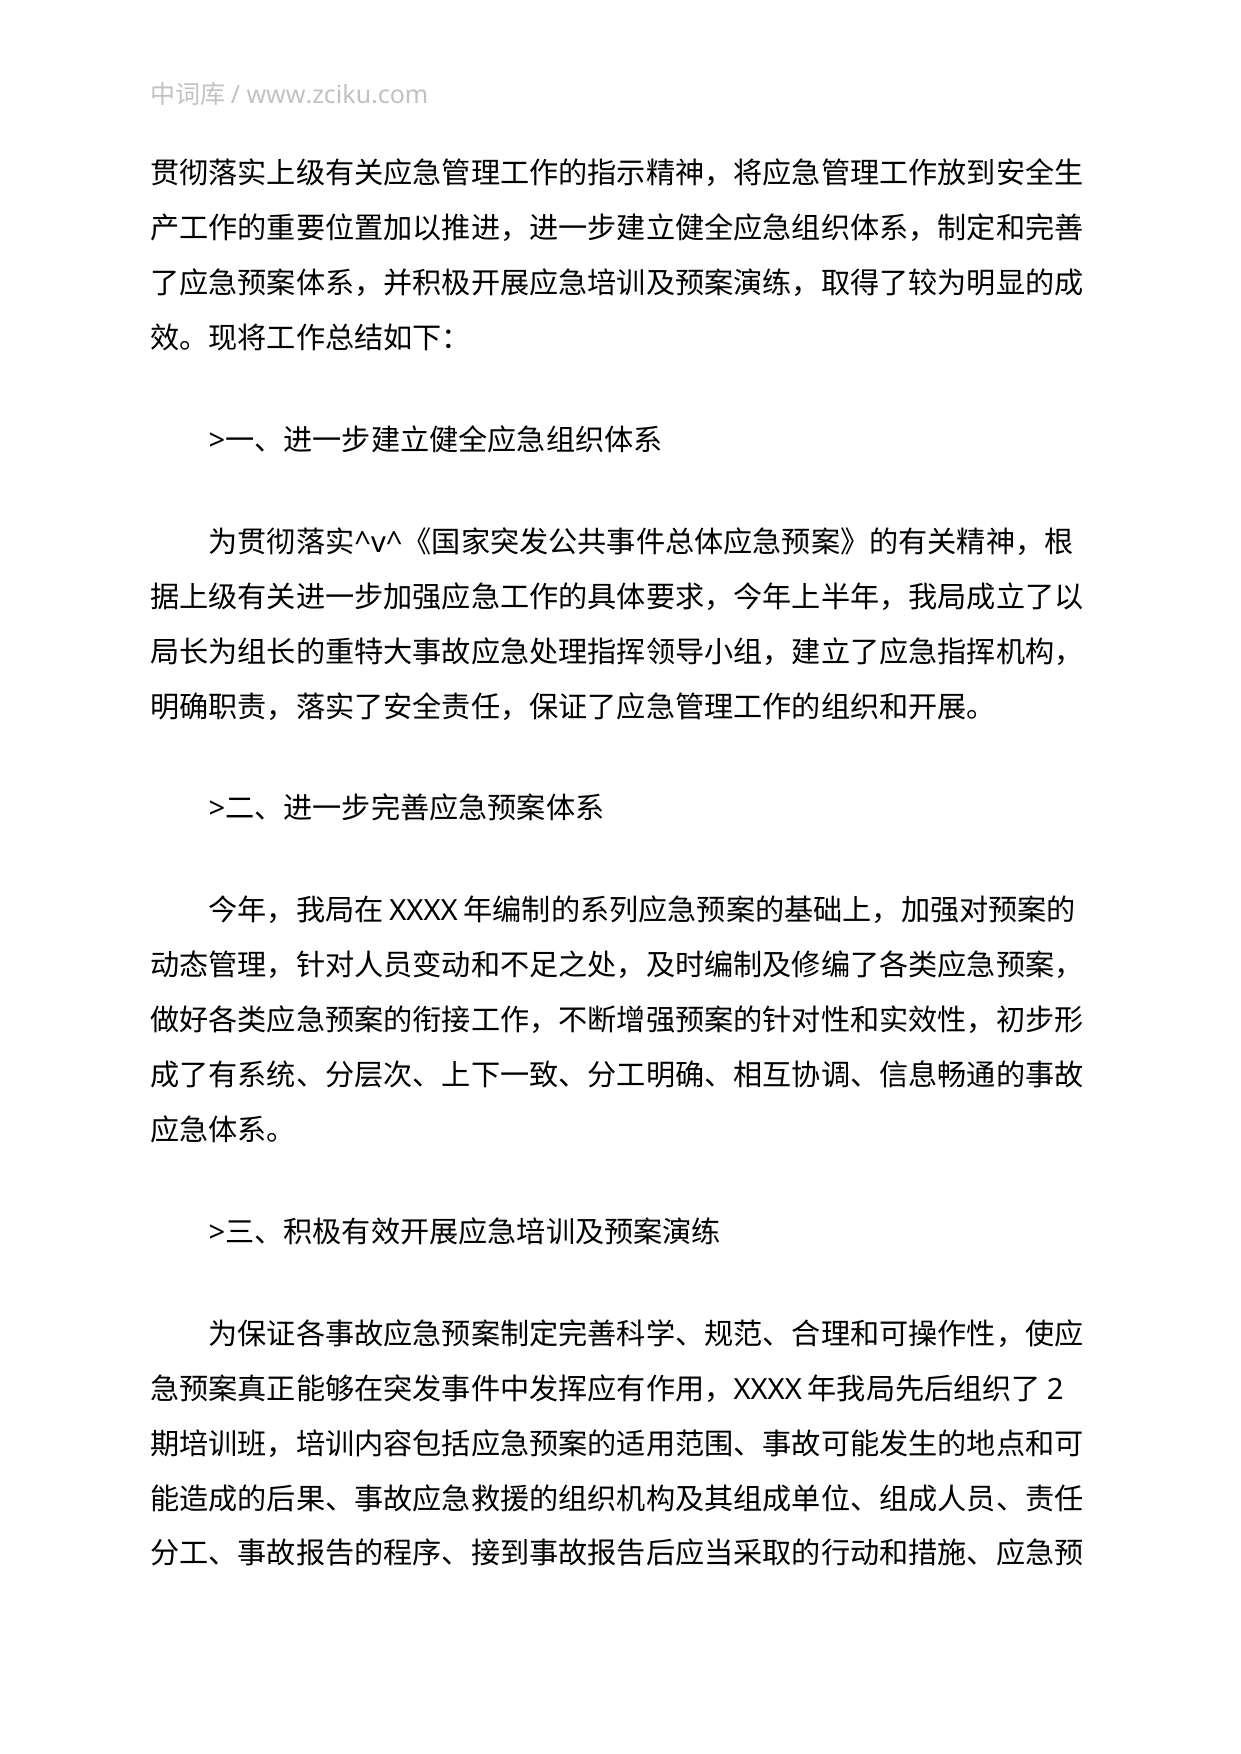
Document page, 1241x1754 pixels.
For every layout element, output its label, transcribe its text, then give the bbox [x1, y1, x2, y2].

text >三、积极有效开展应急培训及预案演练 [150, 1208, 1090, 1251]
text 为贯彻落实^v^《国家突发公共事件总体应急预案》的有关精神，根据上级有关进一步加强应急工作的具体要求，今年上半年，我局成立了以局长为组长的重特大事故应急处理指挥领导小组，建立了应急指挥机构，明确职责，落实了安全责任，保证了应急管理工作的组织和开展。 [150, 518, 1090, 726]
text >二、进一步完善应急预案体系 [150, 785, 1090, 827]
text >一、进一步建立健全应急组织体系 [150, 416, 1090, 459]
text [150, 1310, 1090, 1572]
text 今年，我局在XXXX年编制的系列应急预案的基础上，加强对预案的动态管理，针对人员变动和不足之处，及时编制及修编了各类应急预案，做好各类应急预案的衔接工作，不断增强预案的针对性和实效性，初步形成了有系统、分层次、上下一致、分工明确、相互协调、信息畅通的事故应急体系。 [150, 887, 1090, 1149]
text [150, 150, 1090, 357]
